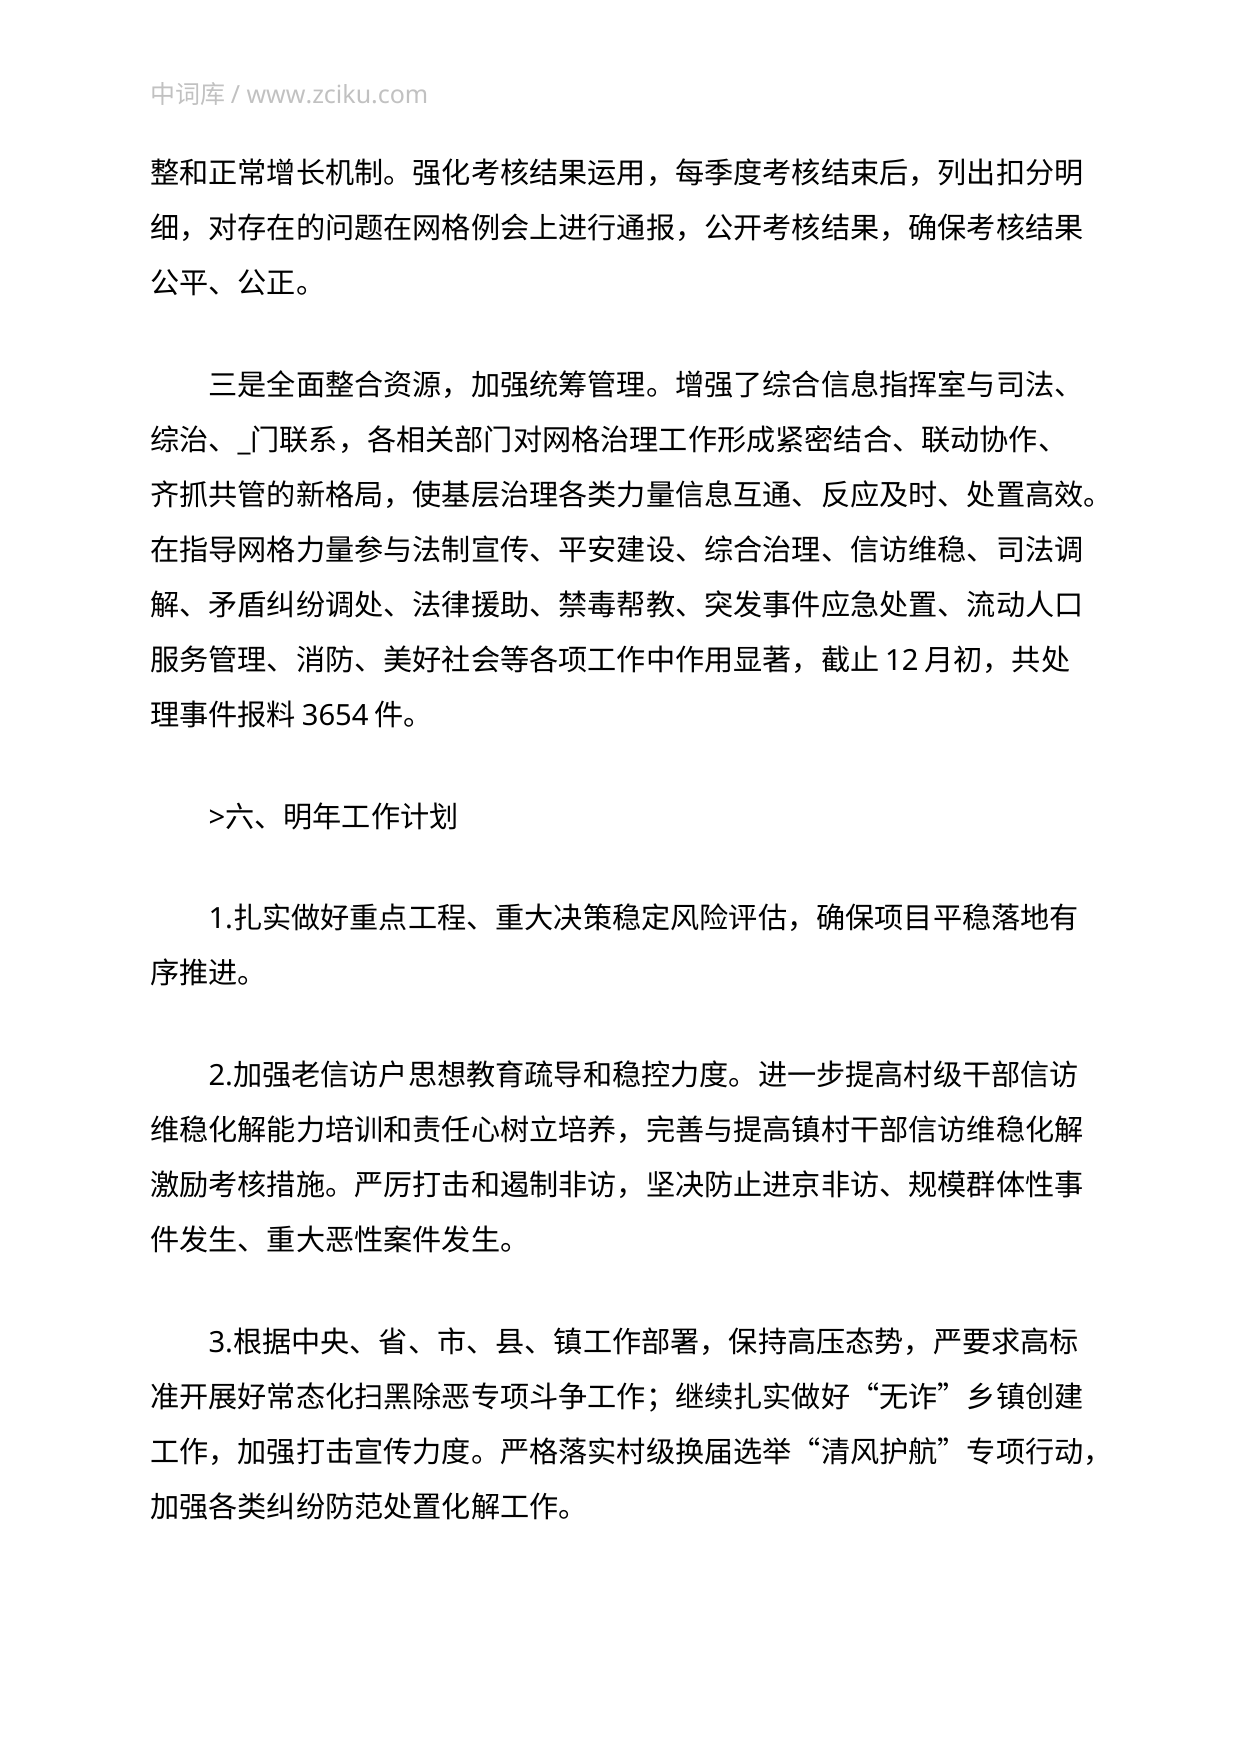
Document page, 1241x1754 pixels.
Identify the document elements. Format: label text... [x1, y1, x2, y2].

text 2.加强老信访户思想教育疏导和稳控力度。进一步提高村级干部信访维稳化解能力培训和责任心树立培养，完善与提高镇村干部信访维稳化解激励考核措施。严厉打击和遏制非访，坚决防止进京非访、规模群体性事件发生、重大恶性案件发生。 [150, 1052, 1090, 1259]
text 三是全面整合资源，加强统筹管理。增强了综合信息指挥室与司法、综治、_门联系，各相关部门对网格治理工作形成紧密结合、联动协作、齐抓共管的新格局，使基层治理各类力量信息互通、反应及时、处置高效。在指导网格力量参与法制宣传、平安建设、综合治理、信访维稳、司法调解、矛盾纠纷调处、法律援助、禁毒帮教、突发事件应急处置、流动人口服务管理、消防、美好社会等各项工作中作用显著，截止12月初，共处理事件报料3654件。 [150, 362, 1090, 733]
text 1.扎实做好重点工程、重大决策稳定风险评估，确保项目平稳落地有序推进。 [150, 895, 1090, 992]
text >六、明年工作计划 [150, 793, 1090, 836]
text 3.根据中央、省、市、县、镇工作部署，保持高压态势，严要求高标准开展好常态化扫黑除恶专项斗争工作；继续扎实做好“无诈”乡镇创建工作，加强打击宣传力度。严格落实村级换届选举“清风护航”专项行动，加强各类纠纷防范处置化解工作。 [150, 1318, 1090, 1526]
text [150, 150, 1090, 302]
